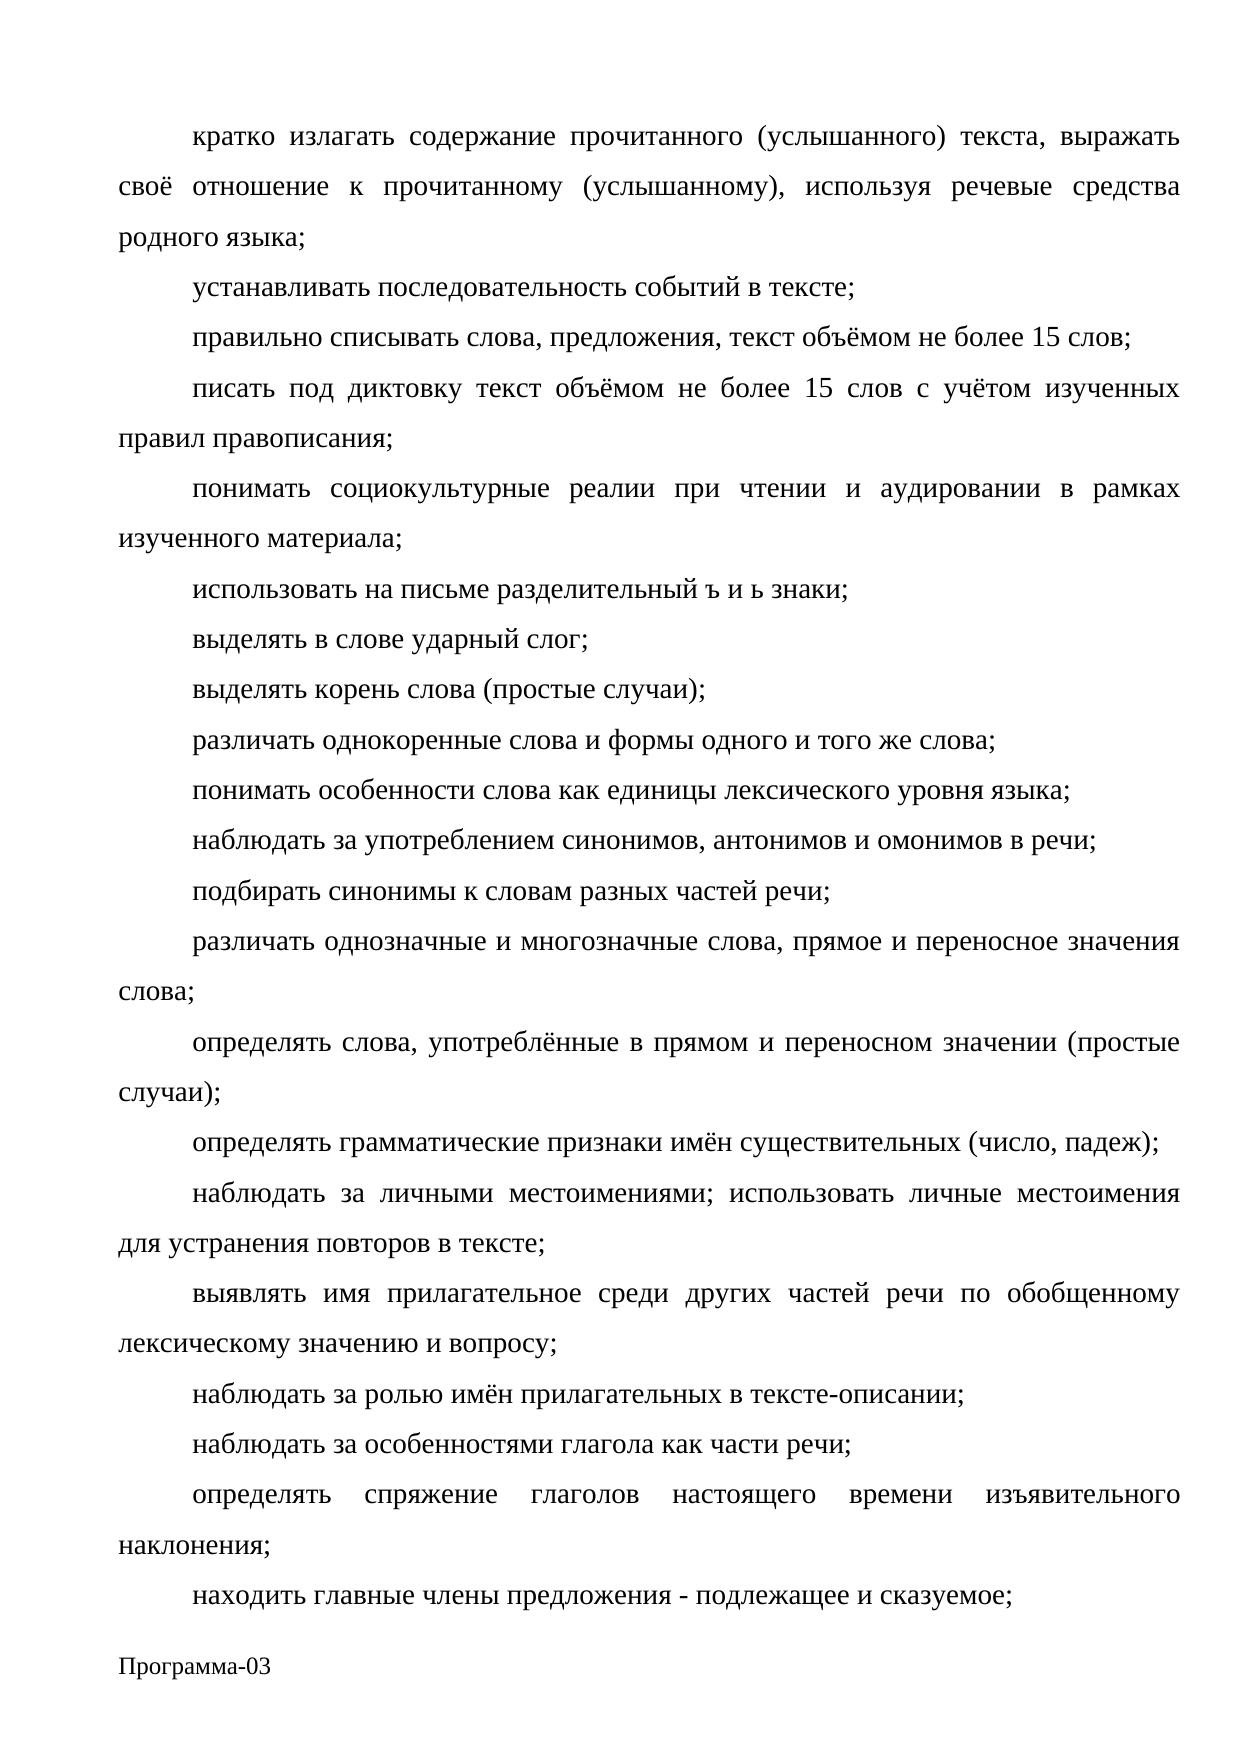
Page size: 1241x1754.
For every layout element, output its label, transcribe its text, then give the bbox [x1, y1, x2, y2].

text кратко излагать содержание прочитанного (услышанного) текста, выражать своё отношение к прочитанному (услышанному), используя речевые средства родного языка; [118, 118, 1181, 252]
text наблюдать за особенностями глагола как части речи; [118, 1426, 1181, 1460]
text определять слова, употреблённые в прямом и переносном значении (простые случаи); [118, 1024, 1181, 1108]
text выявлять имя прилагательное среди других частей речи по обобщенному лексическому значению и вопросу; [118, 1275, 1181, 1359]
text определять грамматические признаки имён существительных (число, падеж); [118, 1124, 1181, 1158]
text устанавливать последовательность событий в тексте; [118, 269, 1181, 303]
text правильно списывать слова, предложения, текст объёмом не более 15 слов; [118, 319, 1181, 353]
text выделять в слове ударный слог; [118, 621, 1181, 655]
text выделять корень слова (простые случаи); [118, 672, 1181, 705]
text наблюдать за употреблением синонимов, антонимов и омонимов в речи; [118, 822, 1181, 856]
text находить главные члены предложения - подлежащее и сказуемое; [118, 1577, 1181, 1611]
text наблюдать за личными местоимениями; использовать личные местоимения для устранения повторов в тексте; [118, 1175, 1181, 1258]
text наблюдать за ролью имён прилагательных в тексте-описании; [118, 1376, 1181, 1409]
text понимать особенности слова как единицы лексического уровня языка; [118, 772, 1181, 806]
text понимать социокультурные реалии при чтении и аудировании в рамках изученного материала; [118, 470, 1181, 554]
text определять спряжение глаголов настоящего времени изъявительного наклонения; [118, 1477, 1181, 1560]
text писать под диктовку текст объёмом не более 15 слов с учётом изученных правил правописания; [118, 370, 1181, 453]
text использовать на письме разделительный ъ и ь знаки; [118, 571, 1181, 604]
text подбирать синонимы к словам разных частей речи; [118, 873, 1181, 906]
text различать однозначные и многозначные слова, прямое и переносное значения слова; [118, 923, 1181, 1007]
text различать однокоренные слова и формы одного и того же слова; [118, 722, 1181, 755]
